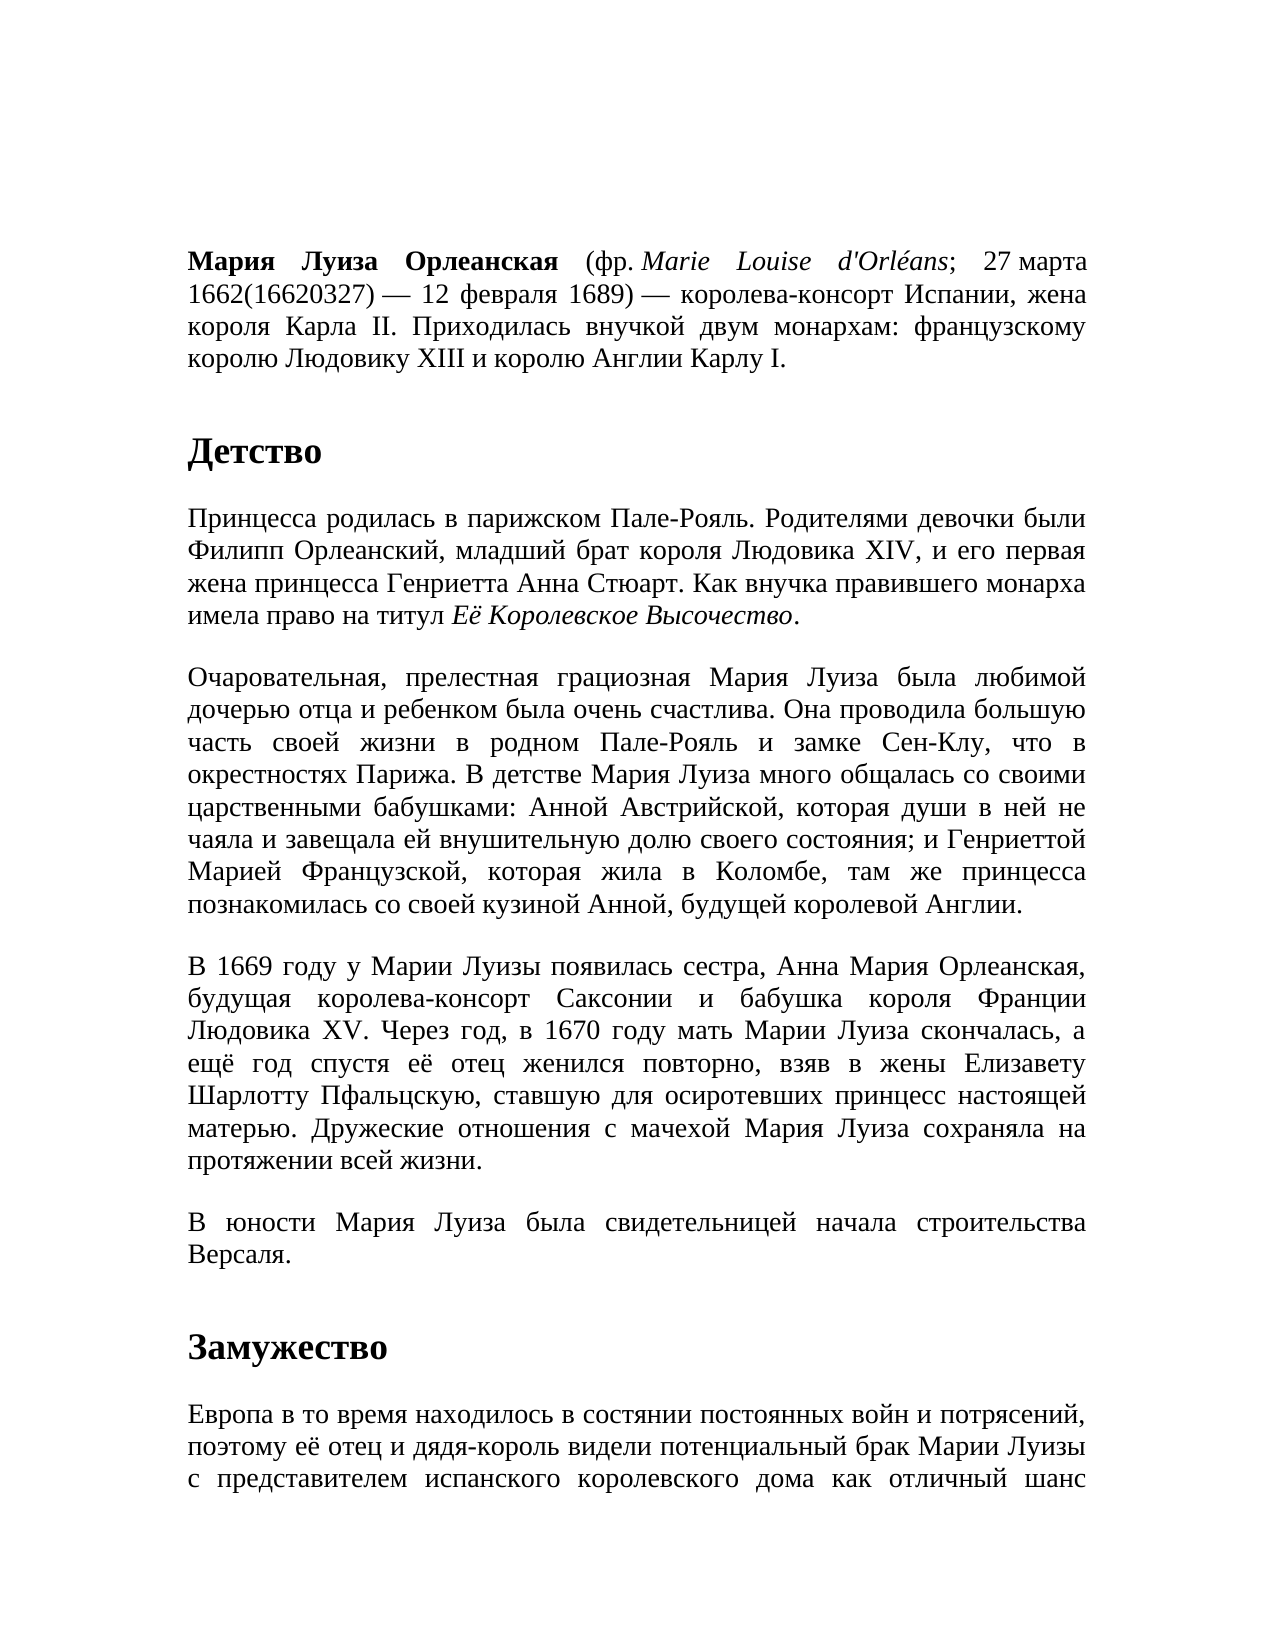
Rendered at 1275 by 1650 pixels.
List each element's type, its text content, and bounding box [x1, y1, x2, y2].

list Детство [187, 428, 1087, 471]
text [187, 1397, 1087, 1494]
text Мария Луиза Орлеанская (фр. Marie Louise d'Orléans; 27 марта 1662(16620327) — 12 февраля 1689) — королева-консорт Испании, жена короля Карла II. Приходилась внучкой двум монархам: французскому королю Людовику XIII и королю Англии Карлу I. [187, 244, 1087, 374]
text В юности Мария Луиза была свидетельницей начала строительства Версаля. [187, 1205, 1087, 1270]
text Очаровательная, прелестная грациозная Мария Луиза была любимой дочерью отца и ребенком была очень счастлива. Она проводила большую часть своей жизни в родном Пале-Рояль и замке Сен-Клу, что в окрестностях Парижа. В детстве Мария Луиза много общалась со своими царственными бабушками: Анной Австрийской, которая души в ней не чаяла и завещала ей внушительную долю своего состояния; и Генриеттой Марией Французской, которая жила в Коломбе, там же принцесса познакомилась со своей кузиной Анной, будущей королевой Англии. [187, 660, 1087, 919]
text Принцесса родилась в парижском Пале-Рояль. Родителями девочки были Филипп Орлеанский, младший брат короля Людовика XIV, и его первая жена принцесса Генриетта Анна Стюарт. Как внучка правившего монарха имела право на титул Её Королевское Высочество. [187, 501, 1087, 631]
text В 1669 году у Марии Луизы появилась сестра, Анна Мария Орлеанская, будущая королева-консорт Саксонии и бабушка короля Франции Людовика XV. Через год, в 1670 году мать Марии Луиза скончалась, а ещё год спустя её отец женился повторно, взяв в жены Елизавету Шарлотту Пфальцскую, ставшую для осиротевших принцесс настоящей матерью. Дружеские отношения с мачехой Мария Луиза сохраняла на протяжении всей жизни. [187, 949, 1087, 1175]
list Замужество [187, 1324, 1087, 1367]
